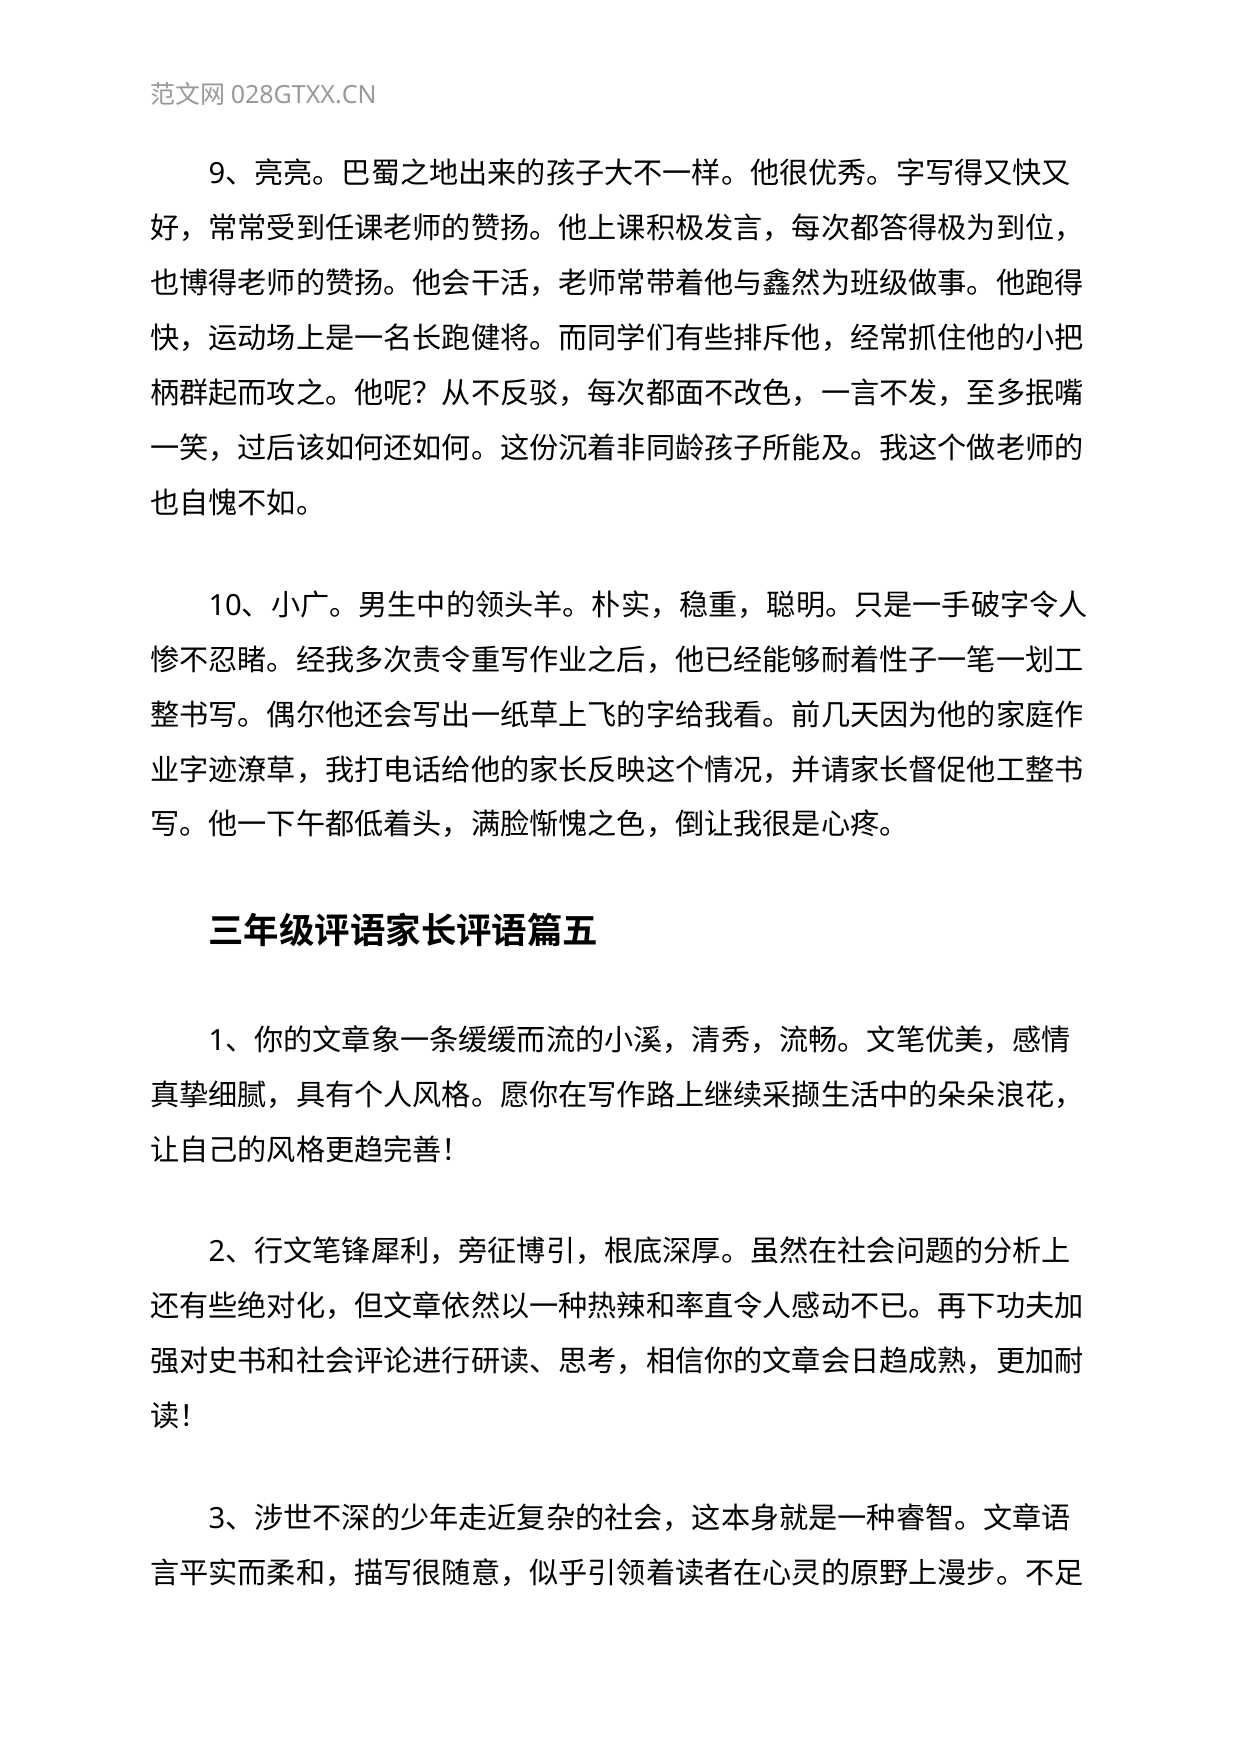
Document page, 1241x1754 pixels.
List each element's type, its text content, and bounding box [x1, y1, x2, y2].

text 9、亮亮。巴蜀之地出来的孩子大不一样。他很优秀。字写得又快又好，常常受到任课老师的赞扬。他上课积极发言，每次都答得极为到位，也博得老师的赞扬。他会干活，老师常带着他与鑫然为班级做事。他跑得快，运动场上是一名长跑健将。而同学们有些排斥他，经常抓住他的小把柄群起而攻之。他呢？从不反驳，每次都面不改色，一言不发，至多抿嘴一笑，过后该如何还如何。这份沉着非同龄孩子所能及。我这个做老师的也自愧不如。 [150, 150, 1090, 522]
text 1、你的文章象一条缓缓而流的小溪，清秀，流畅。文笔优美，感情真挚细腻，具有个人风格。愿你在写作路上继续采撷生活中的朵朵浪花，让自己的风格更趋完善！ [150, 1016, 1090, 1168]
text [150, 1494, 1090, 1592]
text 三年级评语家长评语篇五 [150, 903, 1090, 954]
text 10、小广。男生中的领头羊。朴实，稳重，聪明。只是一手破字令人惨不忍睹。经我多次责令重写作业之后，他已经能够耐着性子一笔一划工整书写。偶尔他还会写出一纸草上飞的字给我看。前几天因为他的家庭作业字迹潦草，我打电话给他的家长反映这个情况，并请家长督促他工整书写。他一下午都低着头，满脸惭愧之色，倒让我很是心疼。 [150, 581, 1090, 843]
text 2、行文笔锋犀利，旁征博引，根底深厚。虽然在社会问题的分析上还有些绝对化，但文章依然以一种热辣和率直令人感动不已。再下功夫加强对史书和社会评论进行研读、思考，相信你的文章会日趋成熟，更加耐读！ [150, 1228, 1090, 1435]
